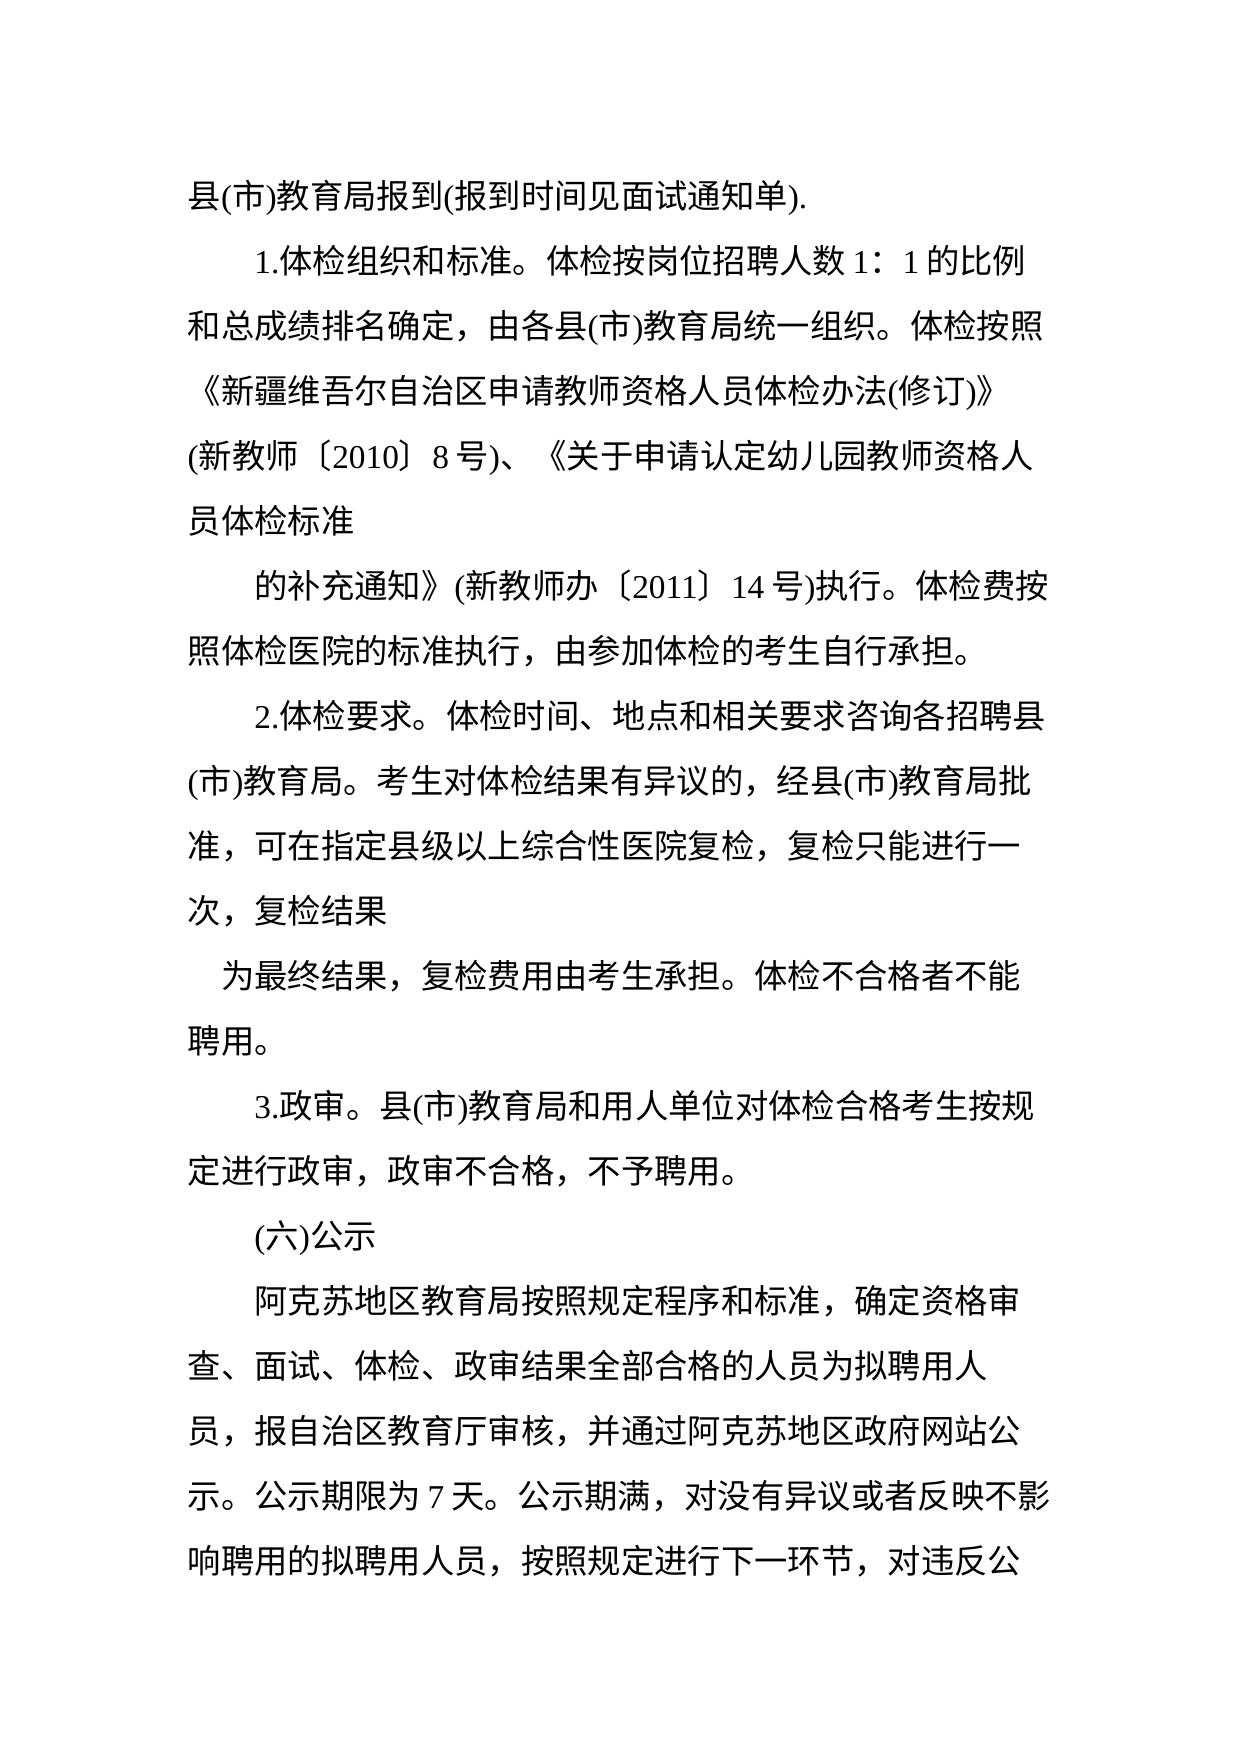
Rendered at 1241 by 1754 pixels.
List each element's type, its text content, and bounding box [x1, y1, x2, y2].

text 的补充通知》(新教师办〔2011〕14号)执行。体检费按照体检医院的标准执行，由参加体检的考生自行承担。 [187, 552, 1053, 682]
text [187, 162, 1053, 227]
text 1.体检组织和标准。体检按岗位招聘人数1：1的比例和总成绩排名确定，由各县(市)教育局统一组织。体检按照《新疆维吾尔自治区申请教师资格人员体检办法(修订)》(新教师〔2010〕8号)、《关于申请认定幼儿园教师资格人员体检标准 [187, 227, 1053, 552]
text 3.政审。县(市)教育局和用人单位对体检合格考生按规定进行政审，政审不合格，不予聘用。 [187, 1072, 1053, 1202]
text 2.体检要求。体检时间、地点和相关要求咨询各招聘县(市)教育局。考生对体检结果有异议的，经县(市)教育局批准，可在指定县级以上综合性医院复检，复检只能进行一次，复检结果 [187, 682, 1053, 942]
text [187, 1267, 1053, 1592]
text 为最终结果，复检费用由考生承担。体检不合格者不能聘用。 [187, 942, 1053, 1072]
text (六)公示 [187, 1202, 1053, 1267]
